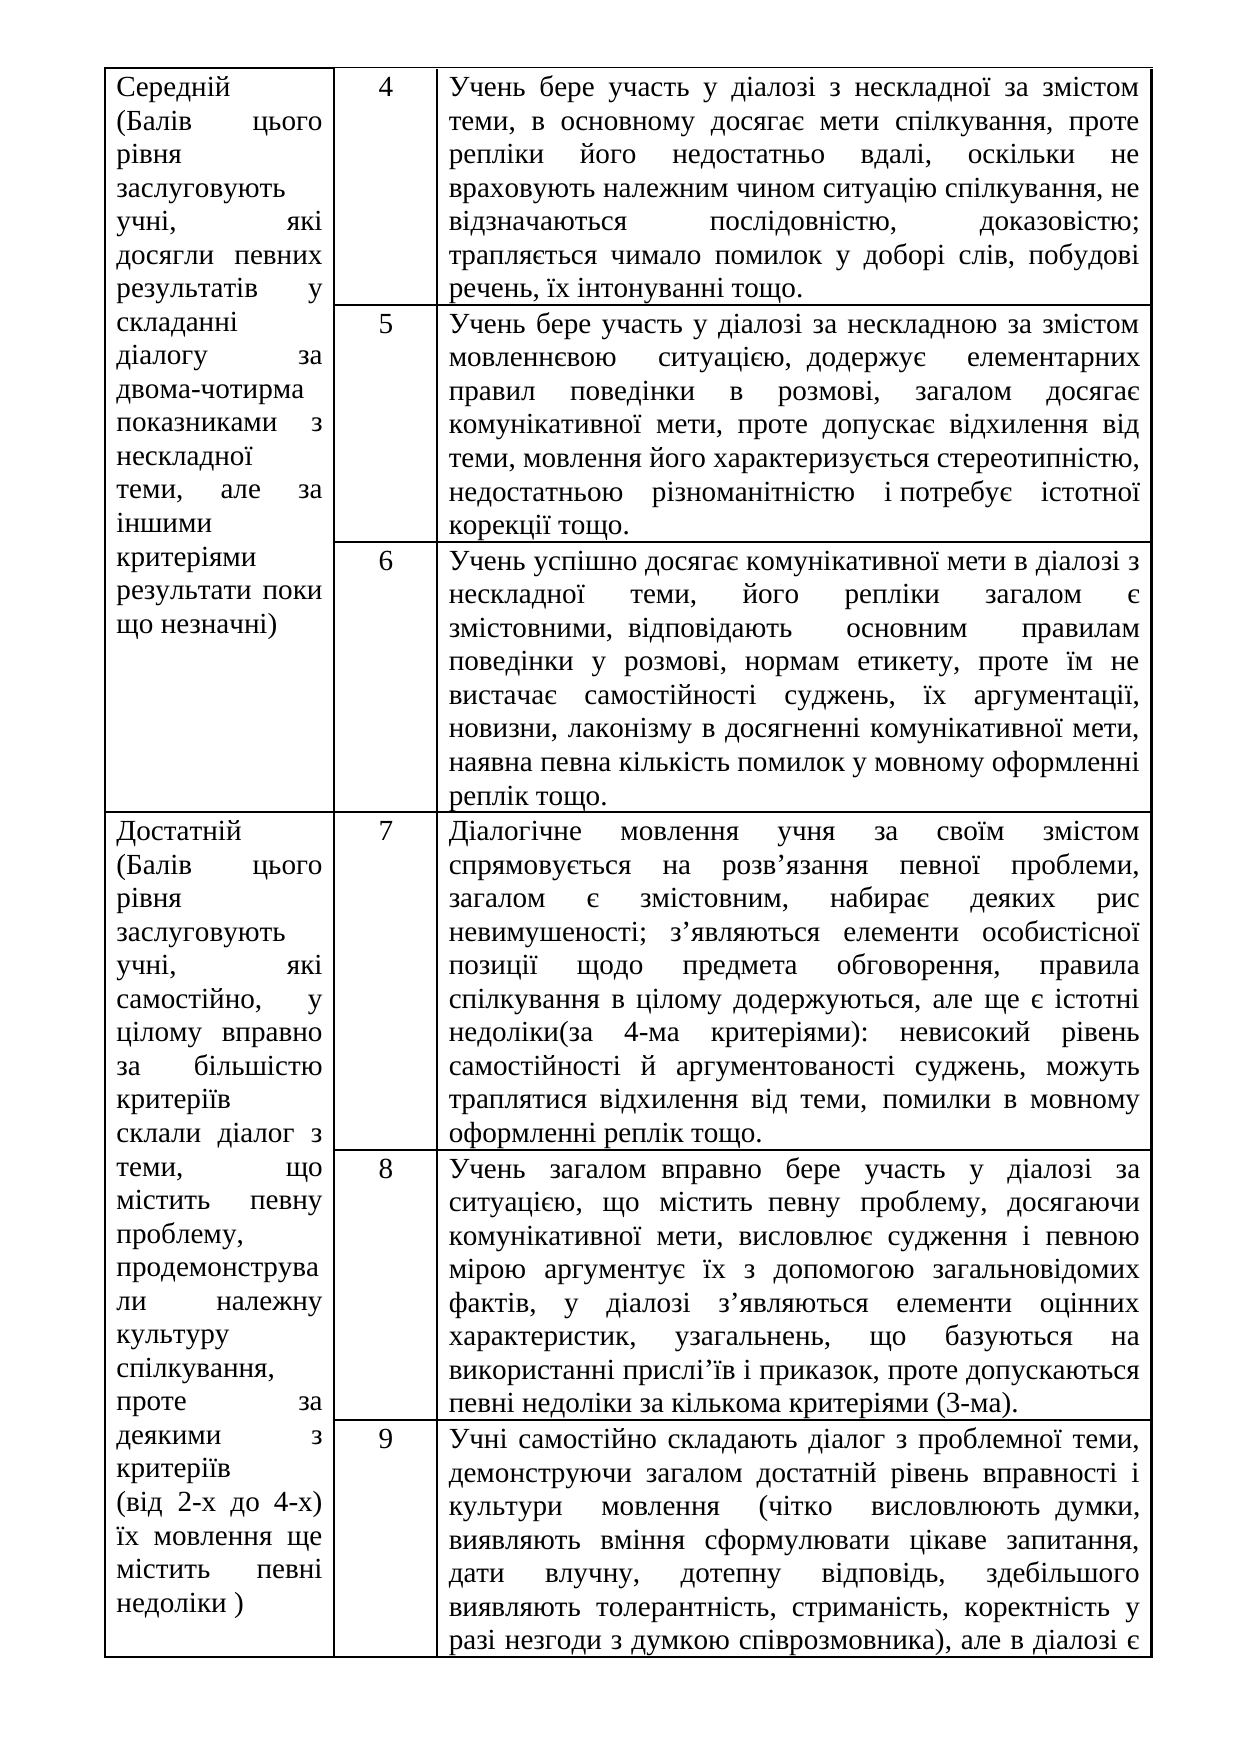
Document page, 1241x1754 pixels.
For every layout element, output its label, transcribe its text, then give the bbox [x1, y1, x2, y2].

table_cell 5 [335, 306, 436, 541]
table_cell Середній (Балів цього рівня заслуговують учні, які досягли певних результатів у складанні діалогу за двома-чотирма показниками з нескладної теми, але за іншими критеріями результати поки що незначні) [106, 69, 333, 811]
table_cell Учень бере участь у діалозі за нескладною за змістом мовленнєвою ситуацією, додержує елементарних правил поведінки в розмові, загалом досягає комунікативної мети, проте допускає відхилення від теми, мовлення його характеризується стереотипністю, недостатньою різноманітністю і потребує істотної корекції тощо. [438, 306, 1150, 541]
table_cell 8 [335, 1151, 436, 1419]
table_cell 7 [335, 813, 436, 1149]
table_cell Діалогічне мовлення учня за своїм змістом спрямовується на розв’язання певної проблеми, загалом є змістовним, набирає деяких рис невимушеності; з’являються елементи особистісної позиції щодо предмета обговорення, правила спілкування в цілому додержуються, але ще є істотні недоліки(за 4-ма критеріями): невисокий рівень самостійності й аргументованості суджень, можуть траплятися відхилення від теми, помилки в мовному оформленні реплік тощо. [438, 813, 1150, 1149]
table_cell 6 [335, 543, 436, 811]
table_cell 9 [335, 1421, 436, 1656]
table_cell 4 [335, 68, 437, 304]
table_cell Учень успішно досягає комунікативної мети в діалозі з нескладної теми, його репліки загалом є змістовними, відповідають основним правилам поведінки у розмові, нормам етикету, проте їм не вистачає самостійності суджень, їх аргументації, новизни, лаконізму в досягненні комунікативної мети, наявна певна кількість помилок у мовному оформленні реплік тощо. [438, 543, 1150, 811]
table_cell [438, 1421, 1150, 1656]
table_cell Учень загалом вправно бере участь у діалозі за ситуацією, що містить певну проблему, досягаючи комунікативної мети, висловлює судження і певною мірою аргументує їх з допомогою загальновідомих фактів, у діалозі з’являються елементи оцінних характеристик, узагальнень, що базуються на використанні прислі’їв і приказок, проте допускаються певні недоліки за кількома критеріями (3-ма). [438, 1151, 1150, 1419]
table_cell Достатній (Балів цього рівня заслуговують учні, які самостійно, у цілому вправно за більшістю критеріїв склали діалог з теми, що містить певну проблему, продемонстрували належну культуру спілкування, проте за деякими з критеріїв (від 2-х до 4-х) їх мовлення ще містить певні недоліки ) [106, 813, 333, 1656]
table_cell Учень бере участь у діалозі з нескладної за змістом теми, в основному досягає мети спілкування, проте репліки його недостатньо вдалі, оскільки не враховують належним чином ситуацію спілкування, не відзначаються послідовністю, доказовістю; трапляється чимало помилок у доборі слів, побудові речень, їх інтонуванні тощо. [437, 68, 1151, 304]
